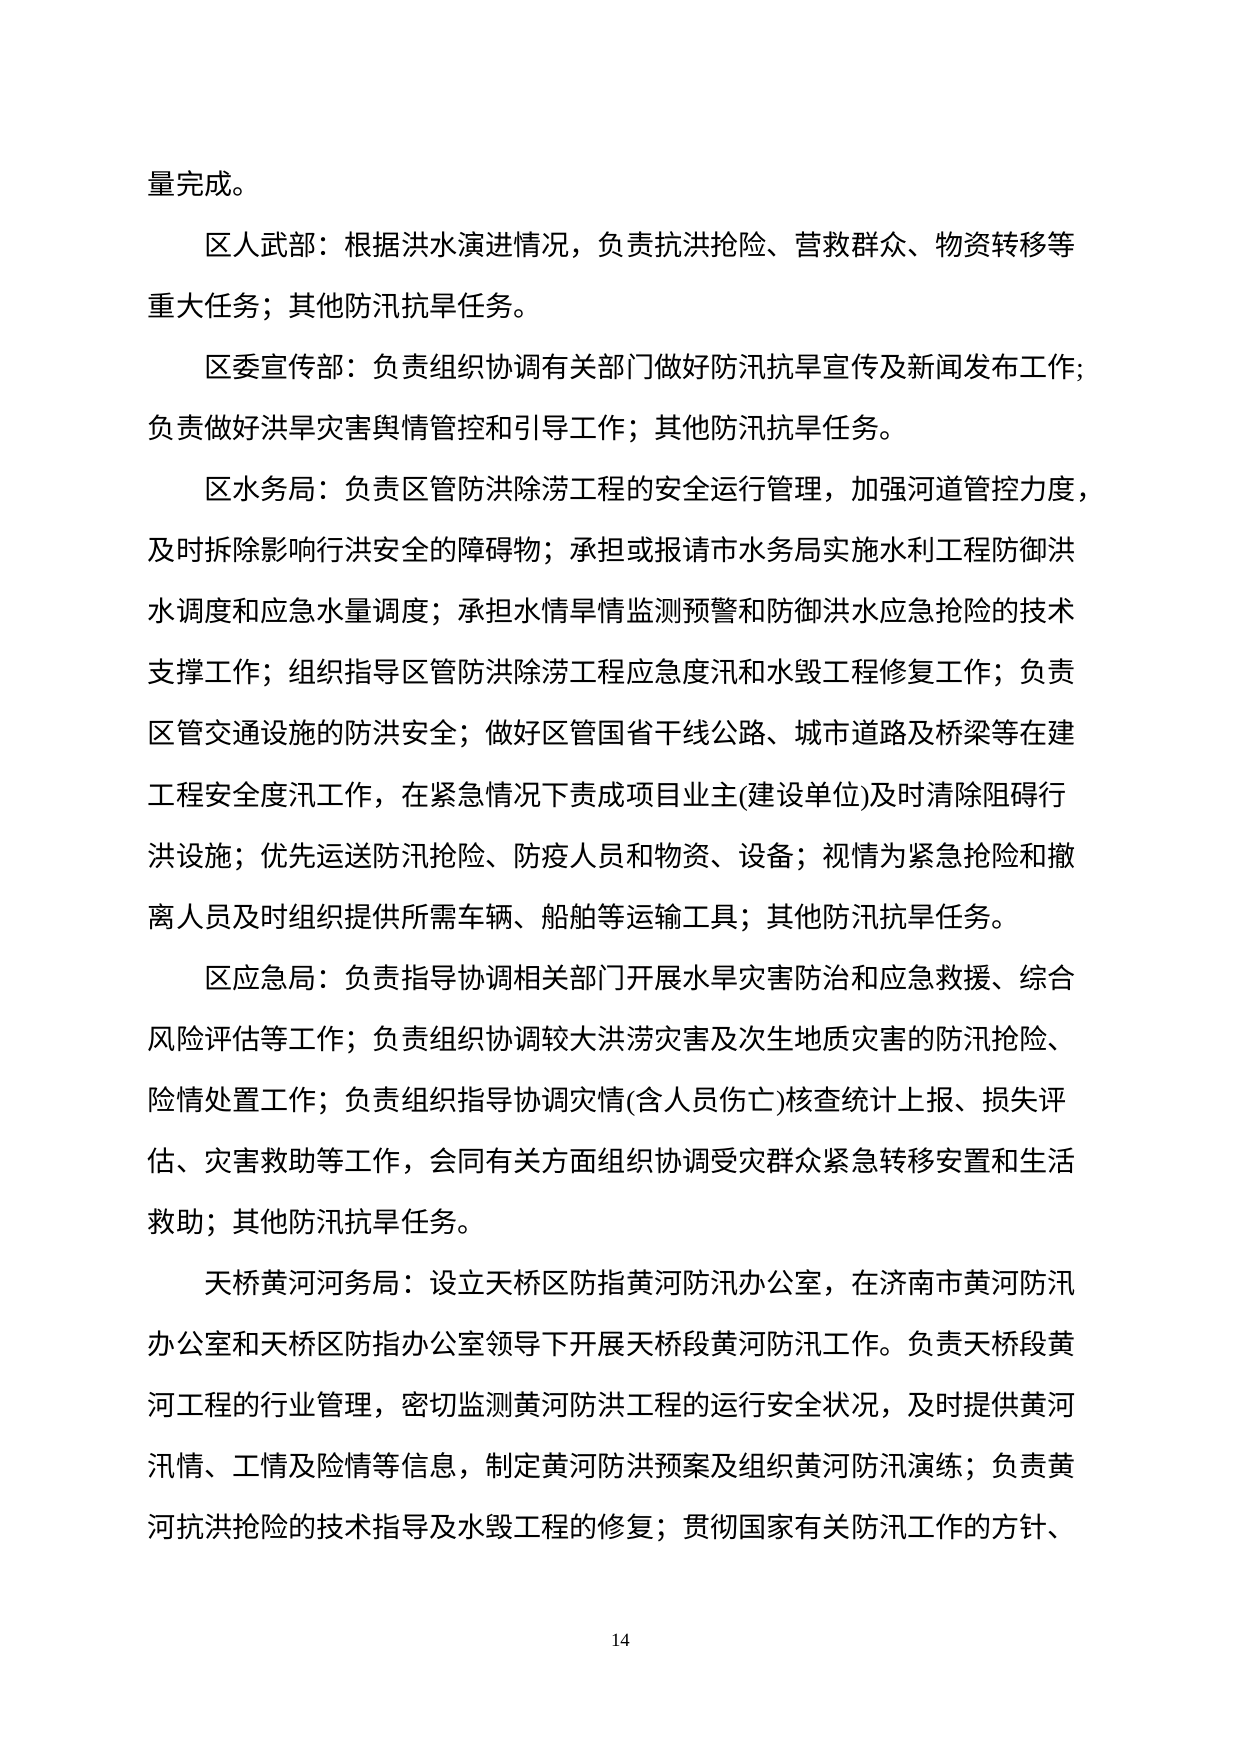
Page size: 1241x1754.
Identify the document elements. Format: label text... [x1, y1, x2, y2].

text 区水务局：负责区管防洪除涝工程的安全运行管理，加强河道管控力度，及时拆除影响行洪安全的障碍物；承担或报请市水务局实施水利工程防御洪水调度和应急水量调度；承担水情旱情监测预警和防御洪水应急抢险的技术支撑工作；组织指导区管防洪除涝工程应急度汛和水毁工程修复工作；负责区管交通设施的防洪安全；做好区管国省干线公路、城市道路及桥梁等在建工程安全度汛工作，在紧急情况下责成项目业主(建设单位)及时清除阻碍行洪设施；优先运送防汛抢险、防疫人员和物资、设备；视情为紧急抢险和撤离人员及时组织提供所需车辆、船舶等运输工具；其他防汛抗旱任务。 [148, 467, 1092, 935]
text 区人武部：根据洪水演进情况，负责抗洪抢险、营救群众、物资转移等重大任务；其他防汛抗旱任务。 [148, 223, 1092, 325]
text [148, 1261, 1092, 1546]
text 区应急局：负责指导协调相关部门开展水旱灾害防治和应急救援、综合风险评估等工作；负责组织协调较大洪涝灾害及次生地质灾害的防汛抢险、险情处置工作；负责组织指导协调灾情(含人员伤亡)核查统计上报、损失评估、灾害救助等工作，会同有关方面组织协调受灾群众紧急转移安置和生活救助；其他防汛抗旱任务。 [148, 956, 1092, 1240]
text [148, 162, 1092, 203]
text 区委宣传部：负责组织协调有关部门做好防汛抗旱宣传及新闻发布工作; 负责做好洪旱灾害舆情管控和引导工作；其他防汛抗旱任务。 [148, 345, 1092, 447]
